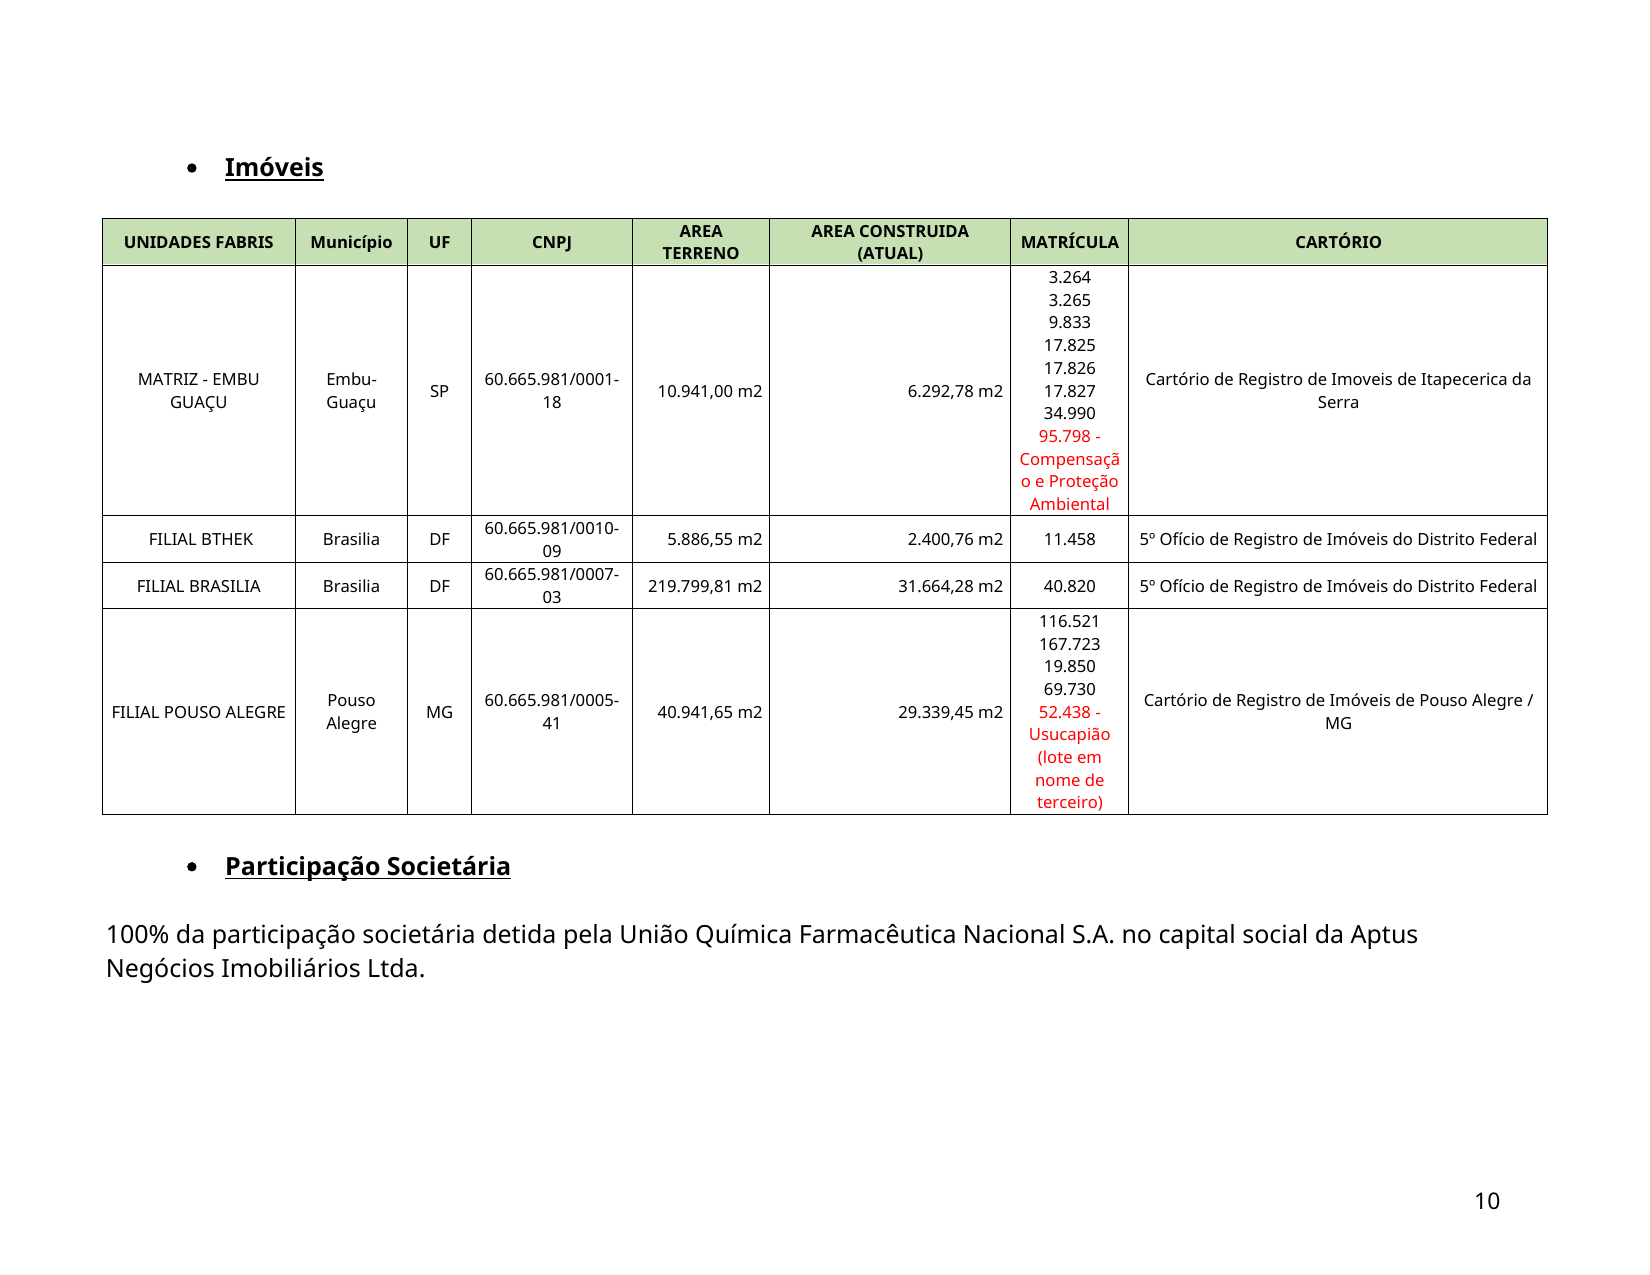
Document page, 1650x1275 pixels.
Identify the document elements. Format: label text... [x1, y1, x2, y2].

table_cell 60.665.981/0001-18 [472, 266, 632, 515]
table_cell 40.941,65 m2 [633, 609, 769, 814]
table_cell 219.799,81 m2 [633, 563, 769, 608]
table_header AREA CONSTRUIDA (ATUAL) [770, 219, 1010, 264]
table_cell 116.521 167.723 19.850 69.730 52.438 - Usucapião (lote em nome de terceiro) [1011, 609, 1128, 814]
table_cell 11.458 [1011, 516, 1128, 562]
table_cell 31.664,28 m2 [770, 563, 1010, 608]
table_header Município [296, 219, 407, 264]
table_cell Pouso Alegre [296, 609, 407, 814]
table_cell 6.292,78 m2 [770, 266, 1010, 515]
table_cell Cartório de Registro de Imoveis de Itapecerica da Serra [1129, 266, 1547, 515]
table_cell MATRIZ - EMBU GUAÇU [103, 266, 295, 515]
table_header UF [408, 219, 471, 264]
table_cell Cartório de Registro de Imóveis de Pouso Alegre / MG [1129, 609, 1547, 814]
table_cell 60.665.981/0007-03 [472, 563, 632, 608]
table_cell 5º Ofício de Registro de Imóveis do Distrito Federal [1129, 516, 1547, 562]
table_cell 60.665.981/0010-09 [472, 516, 632, 562]
table_cell Brasilia [296, 516, 407, 562]
table_cell 2.400,76 m2 [770, 516, 1010, 562]
table_header CNPJ [472, 219, 632, 264]
table_header AREA TERRENO [633, 219, 769, 264]
list Participação Societária [187, 849, 1500, 883]
table_cell DF [408, 563, 471, 608]
table_cell SP [408, 266, 471, 515]
table_cell FILIAL BRASILIA [103, 563, 295, 608]
table_cell 3.264 3.265 9.833 17.825 17.826 17.827 34.990 95.798 - Compensação e Proteção Ambiental [1011, 266, 1128, 515]
table_cell 5.886,55 m2 [633, 516, 769, 562]
table_header MATRÍCULA [1011, 219, 1128, 264]
table_cell FILIAL POUSO ALEGRE [103, 609, 295, 814]
table_header CARTÓRIO [1129, 219, 1547, 264]
table_cell 40.820 [1011, 563, 1128, 608]
table_cell 10.941,00 m2 [633, 266, 769, 515]
table_cell 29.339,45 m2 [770, 609, 1010, 814]
table_cell FILIAL BTHEK [103, 516, 295, 562]
table_header UNIDADES FABRIS [103, 219, 295, 264]
text 100% da participação societária detida pela União Química Farmacêutica Nacional S.A. no capital social da Aptus Negócios Imobiliários Ltda. [106, 917, 1500, 985]
table_cell 5º Ofício de Registro de Imóveis do Distrito Federal [1129, 563, 1547, 608]
list Imóveis [187, 150, 1500, 184]
table_cell 60.665.981/0005-41 [472, 609, 632, 814]
table_cell Embu-Guaçu [296, 266, 407, 515]
table_cell DF [408, 516, 471, 562]
table_cell MG [408, 609, 471, 814]
table_cell Brasilia [296, 563, 407, 608]
